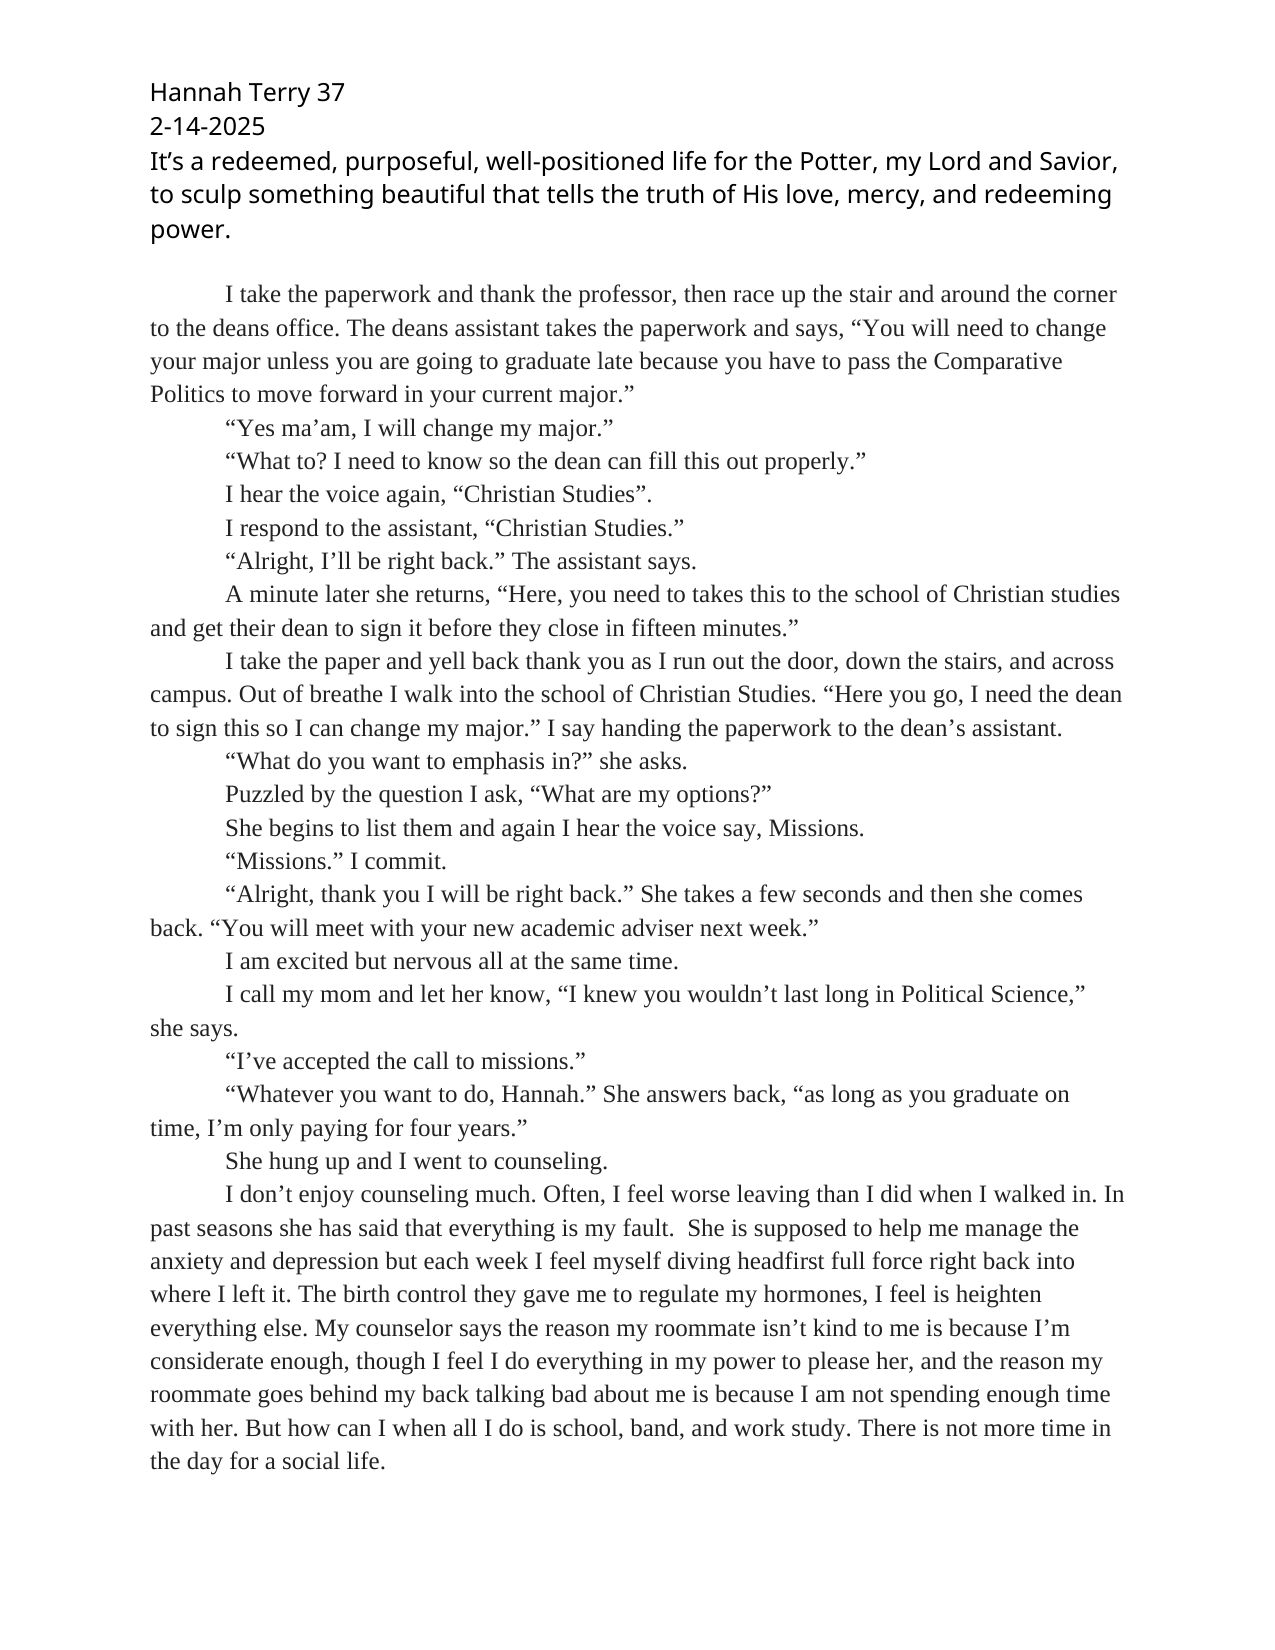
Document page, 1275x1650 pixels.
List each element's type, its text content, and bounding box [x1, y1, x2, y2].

text I hear the voice again, “Christian Studies”. [150, 479, 1125, 508]
text I take the paper and yell back thank you as I run out the door, down the stairs, and across campus. Out of breathe I walk into the school of Christian Studies. “Here you go, I need the dean to sign this so I can change my major.” I say handing the paperwork to the dean’s assistant. [150, 646, 1125, 741]
text “I’ve accepted the call to missions.” [150, 1046, 1125, 1075]
text Puzzled by the question I ask, “What are my options?” [150, 779, 1125, 808]
text I take the paperwork and thank the professor, then race up the stair and around the corner to the deans office. The deans assistant takes the paperwork and says, “You will need to change your major unless you are going to graduate late because you have to pass the Comparative Politics to move forward in your current major.” [150, 279, 1125, 408]
text I am excited but nervous all at the same time. [150, 946, 1125, 975]
text I call my mom and let her know, “I knew you wouldn’t last long in Political Science,” she says. [150, 979, 1125, 1041]
text She hung up and I went to counseling. [150, 1146, 1125, 1175]
text I respond to the assistant, “Christian Studies.” [150, 513, 1125, 541]
text “What to? I need to know so the dean can fill this out properly.” [150, 446, 1125, 475]
text “Yes ma’am, I will change my major.” [150, 413, 1125, 441]
text “What do you want to emphasis in?” she asks. [150, 746, 1125, 775]
text A minute later she returns, “Here, you need to takes this to the school of Christian studies and get their dean to sign it before they close in fifteen minutes.” [150, 579, 1125, 641]
text “Missions.” I commit. [150, 846, 1125, 875]
text “Whatever you want to do, Hannah.” She answers back, “as long as you graduate on time, I’m only paying for four years.” [150, 1079, 1125, 1141]
text I don’t enjoy counseling much. Often, I feel worse leaving than I did when I walked in. In past seasons she has said that everything is my fault. She is supposed to help me manage the anxiety and depression but each week I feel myself diving headfirst full force right back into where I left it. The birth control they gave me to regulate my hormones, I feel is heighten everything else. My counselor says the reason my roommate isn’t kind to me is because I’m considerate enough, though I feel I do everything in my power to please her, and the reason my roommate goes behind my back talking bad about me is because I am not spending enough time with her. But how can I when all I do is school, band, and work study. There is not more time in the day for a social life. [150, 1179, 1125, 1475]
text “Alright, thank you I will be right back.” She takes a few seconds and then she comes back. “You will meet with your new academic adviser next week.” [150, 879, 1125, 941]
text “Alright, I’ll be right back.” The assistant says. [150, 546, 1125, 575]
text She begins to list them and again I hear the voice say, Missions. [150, 813, 1125, 841]
